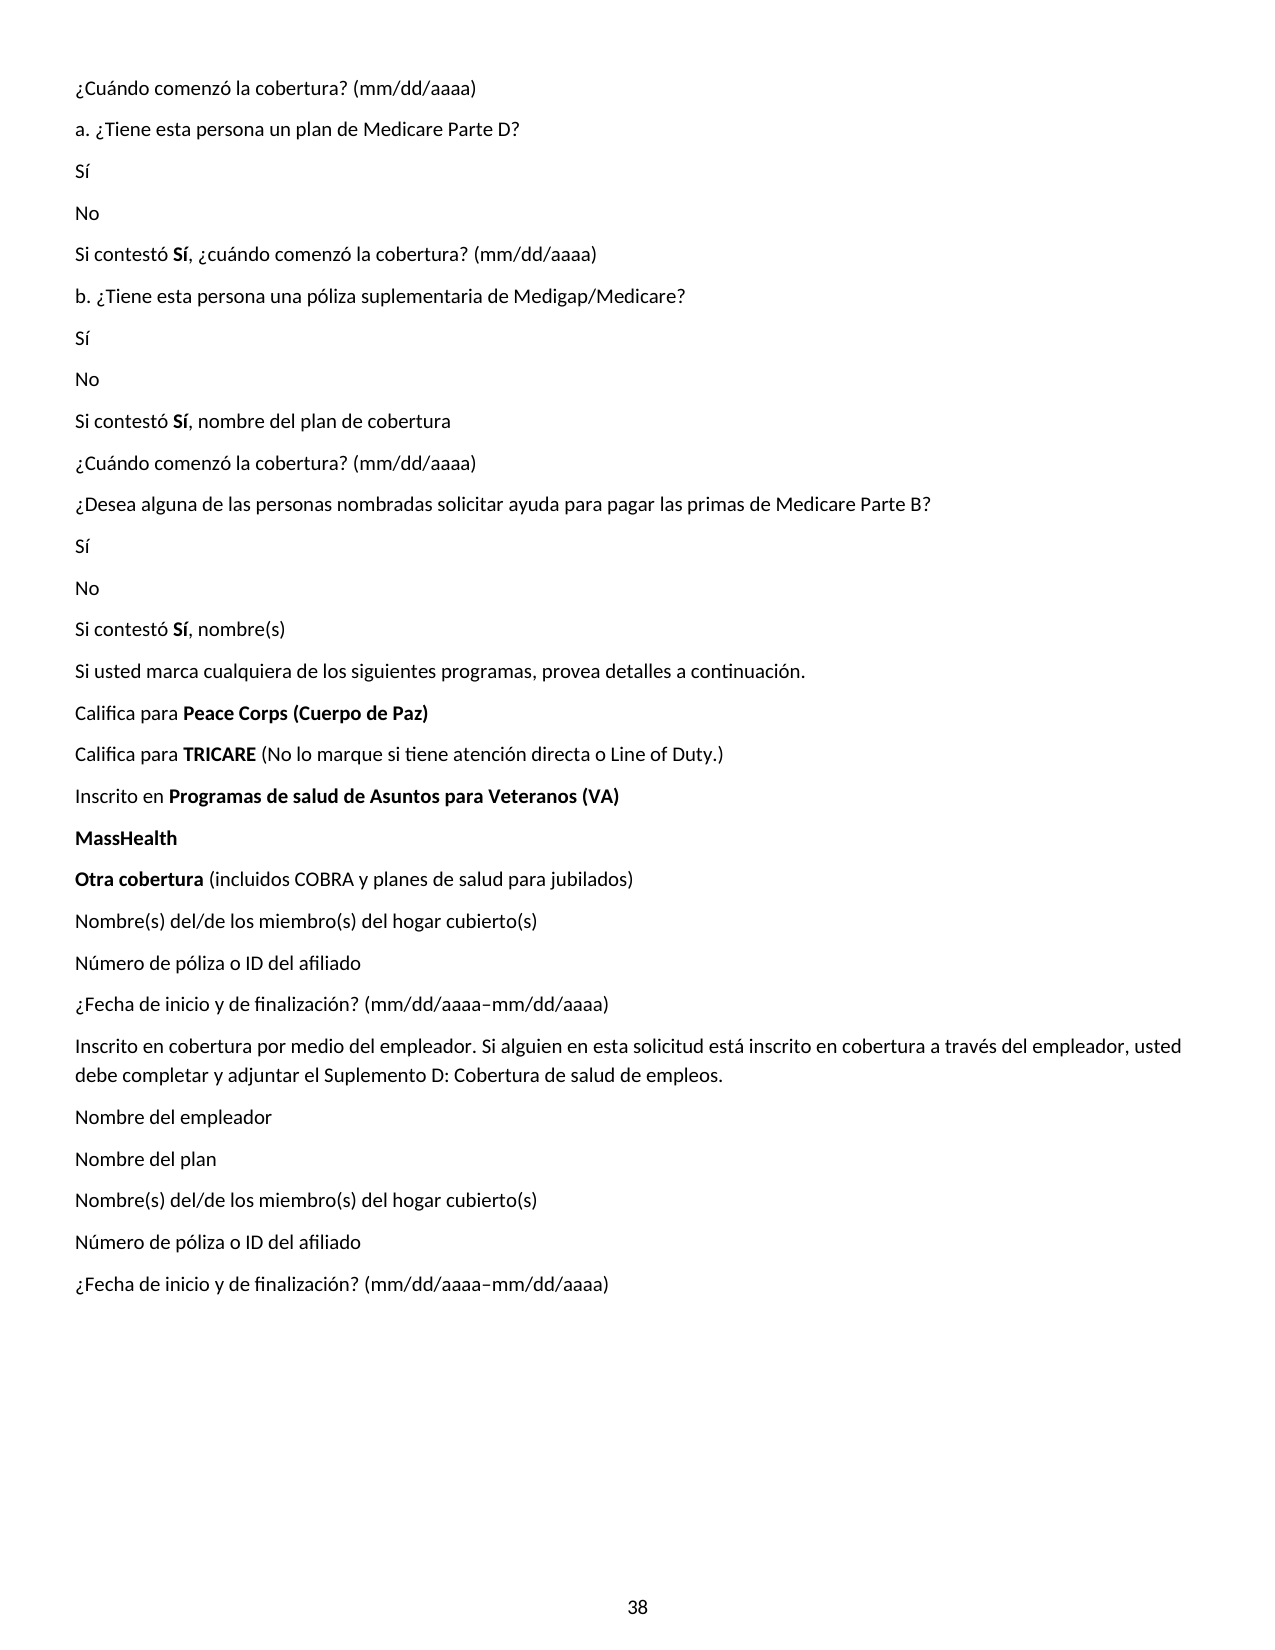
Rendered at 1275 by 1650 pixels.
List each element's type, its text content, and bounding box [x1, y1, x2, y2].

text Otra cobertura (incluidos COBRA y planes de salud para jubilados) [75, 867, 1200, 892]
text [75, 283, 1200, 309]
text ¿Desea alguna de las personas nombradas solicitar ayuda para pagar las primas de Medicare Parte B? [75, 492, 1200, 517]
text Nombre(s) del/de los miembro(s) del hogar cubierto(s) [75, 908, 1200, 934]
text Si usted marca cualquiera de los siguientes programas, provea detalles a continuación. [75, 658, 1200, 684]
text No [75, 200, 1200, 225]
text Inscrito en cobertura por medio del empleador. Si alguien en esta solicitud está inscrito en cobertura a través del empleador, usted debe completar y adjuntar el Suplemento D: Cobertura de salud de empleos. [75, 1033, 1200, 1088]
text MassHealth [75, 825, 1200, 850]
text Si contestó Sí, nombre(s) [75, 617, 1200, 642]
text Si contestó Sí, nombre del plan de cobertura [75, 408, 1200, 434]
text Nombre del empleador [75, 1104, 1200, 1129]
text Califica para TRICARE (No lo marque si tiene atención directa o Line of Duty.) [75, 742, 1200, 767]
text Número de póliza o ID del afiliado [75, 1229, 1200, 1254]
text Nombre del plan [75, 1146, 1200, 1171]
text Sí [75, 158, 1200, 184]
text Inscrito en Programas de salud de Asuntos para Veteranos (VA) [75, 783, 1200, 809]
text Califica para Peace Corps (Cuerpo de Paz) [75, 700, 1200, 725]
text ¿Fecha de inicio y de finalización? (mm/dd/aaaa–mm/dd/aaaa) [75, 1271, 1200, 1296]
text No [75, 575, 1200, 600]
text Número de póliza o ID del afiliado [75, 950, 1200, 975]
text ¿Cuándo comenzó la cobertura? (mm/dd/aaaa) [75, 450, 1200, 475]
text Sí [75, 325, 1200, 350]
text Nombre(s) del/de los miembro(s) del hogar cubierto(s) [75, 1187, 1200, 1213]
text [75, 75, 1200, 100]
text ¿Fecha de inicio y de finalización? (mm/dd/aaaa–mm/dd/aaaa) [75, 992, 1200, 1017]
text Sí [75, 533, 1200, 559]
text a. ¿Tiene esta persona un plan de Medicare Parte D? [75, 117, 1200, 142]
text No [75, 367, 1200, 392]
text Si contestó Sí, ¿cuándo comenzó la cobertura? (mm/dd/aaaa) [75, 242, 1200, 267]
